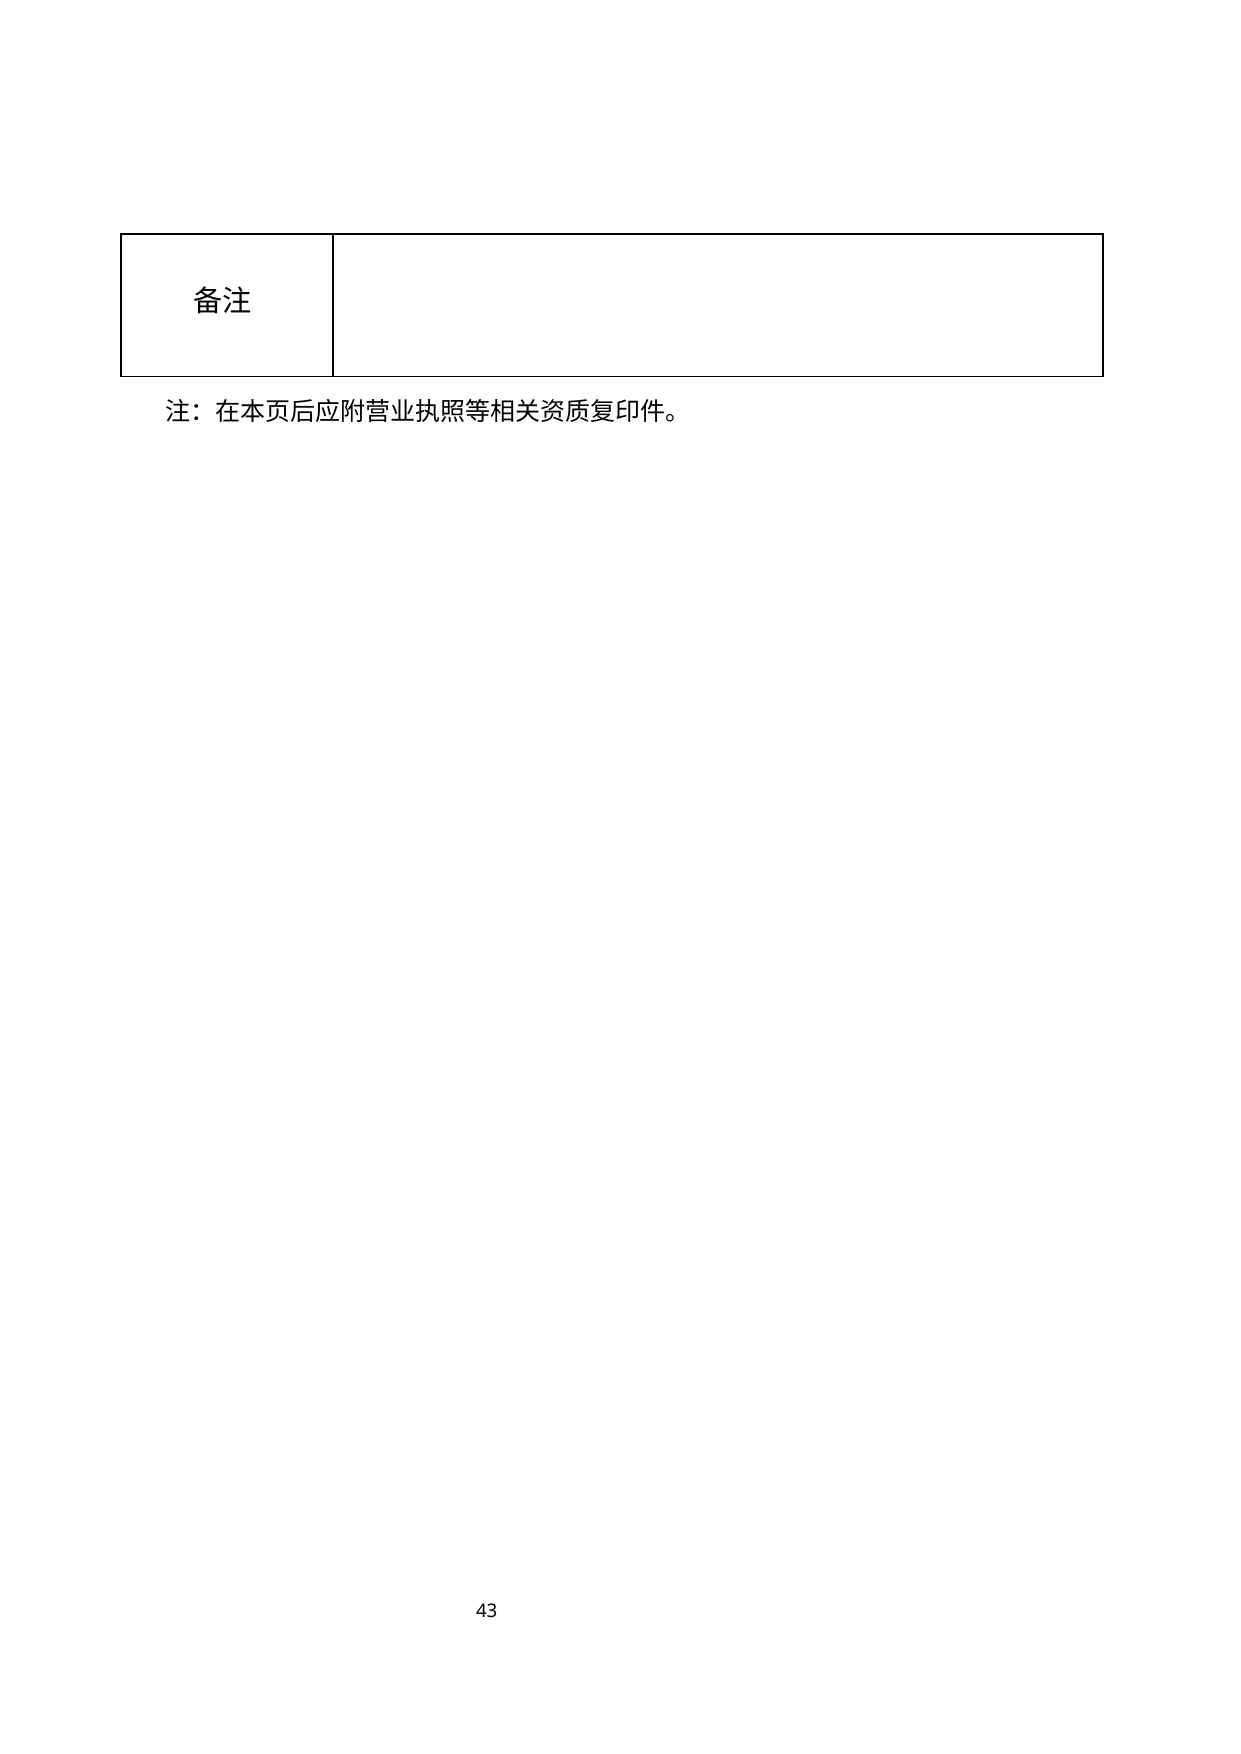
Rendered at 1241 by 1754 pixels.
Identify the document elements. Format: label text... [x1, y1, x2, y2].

table_cell [334, 235, 1102, 376]
text 注：在本页后应附营业执照等相关资质复印件。 [165, 377, 1087, 442]
table_cell 备注 [122, 235, 332, 376]
